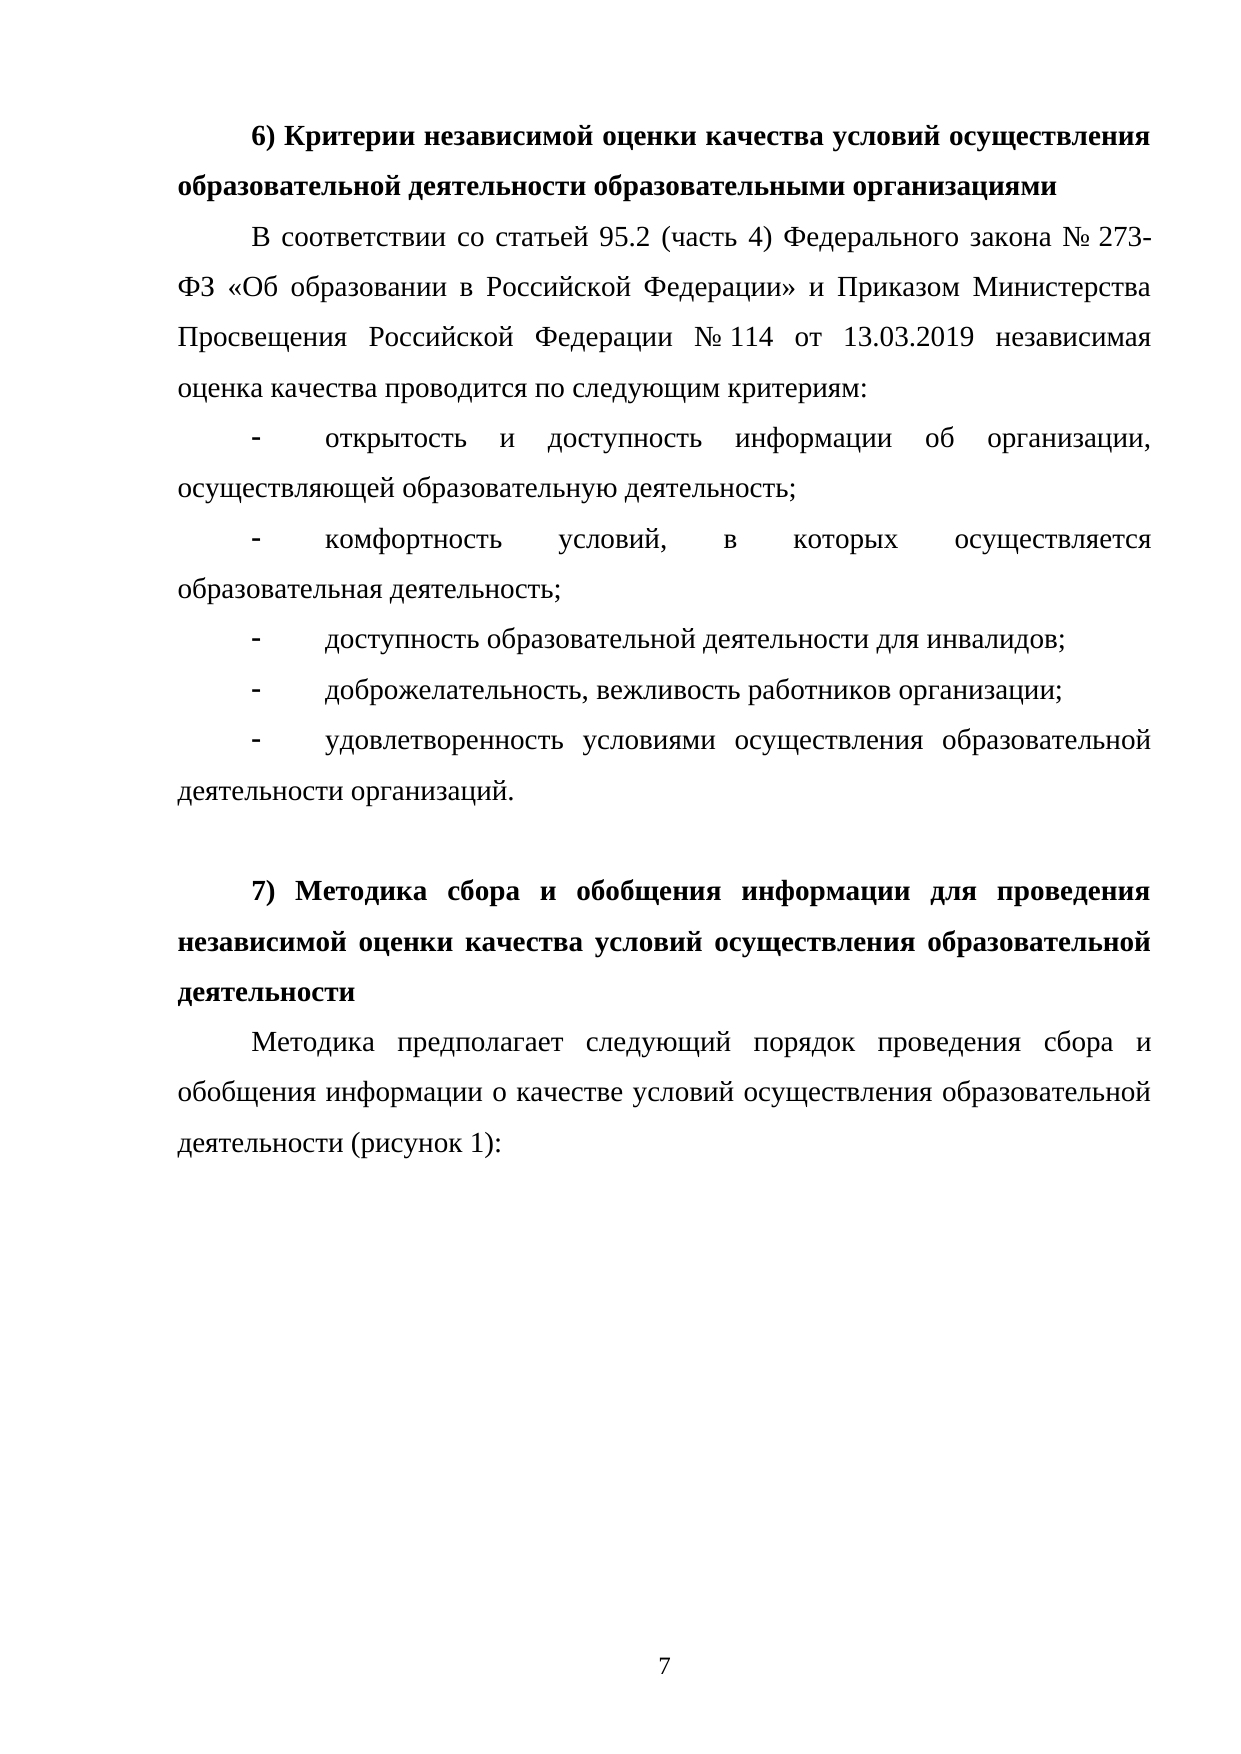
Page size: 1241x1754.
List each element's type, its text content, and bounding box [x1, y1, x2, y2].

list доброжелательность, вежливость работников организации; [177, 672, 1152, 706]
list комфортность условий, в которых осуществляется образовательная деятельность; [177, 521, 1152, 605]
text 7) Методика сбора и обобщения информации для проведения независимой оценки качества условий осуществления образовательной деятельности [177, 873, 1152, 1007]
text В соответствии со статьей 95.2 (часть 4) Федерального закона № 273-ФЗ «Об образовании в Российской Федерации» и Приказом Министерства Просвещения Российской Федерации № 114 от 13.03.2019 независимая оценка качества проводится по следующим критериям: [177, 219, 1152, 403]
list доступность образовательной деятельности для инвалидов; [177, 621, 1152, 655]
text Методика предполагает следующий порядок проведения сбора и обобщения информации о качестве условий осуществления образовательной деятельности (рисунок 1): [177, 1024, 1152, 1158]
list открытость и доступность информации об организации, осуществляющей образовательную деятельность; [177, 420, 1152, 504]
list удовлетворенность условиями осуществления образовательной деятельности организаций. [177, 722, 1152, 806]
text 6) Критерии независимой оценки качества условий осуществления образовательной деятельности образовательными организациями [177, 118, 1152, 202]
